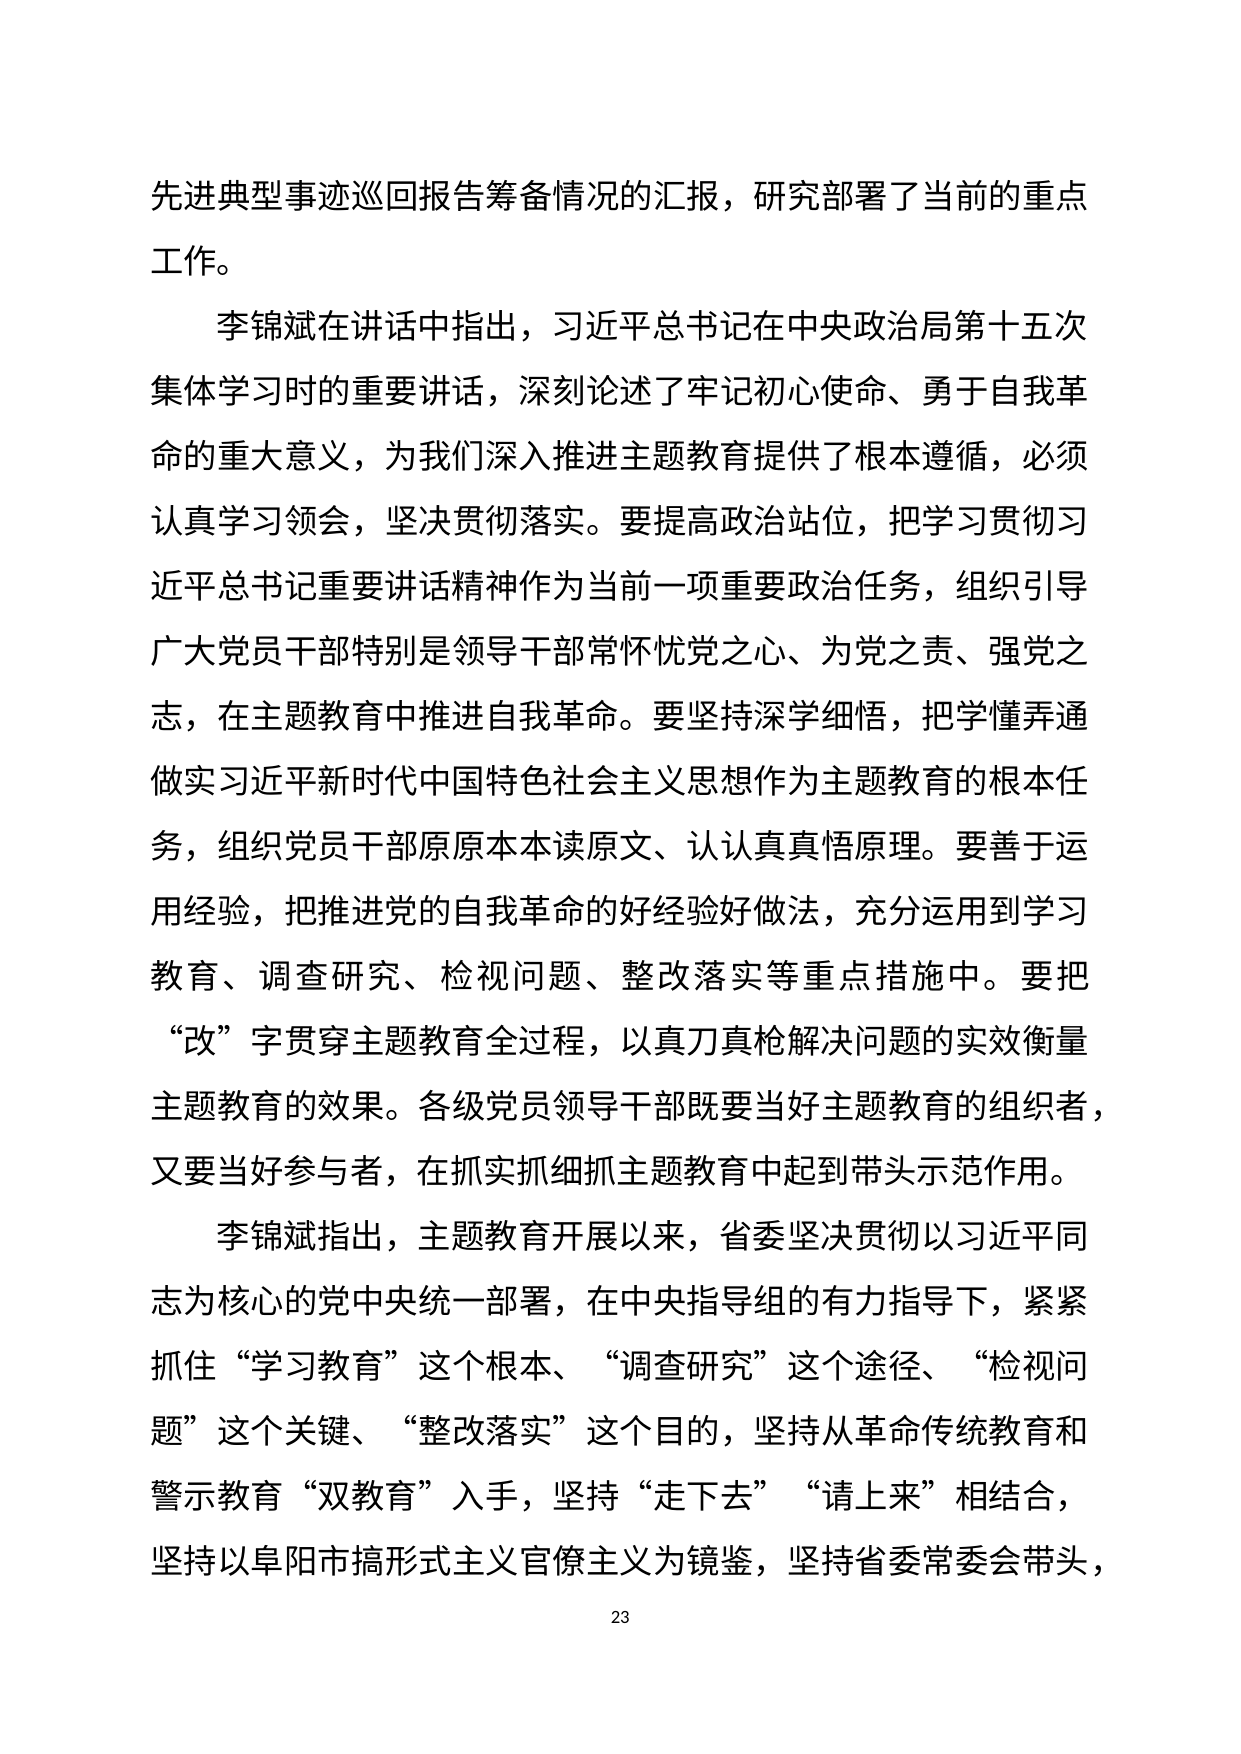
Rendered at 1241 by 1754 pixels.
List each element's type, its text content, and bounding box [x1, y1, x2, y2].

text 李锦斌在讲话中指出，习近平总书记在中央政治局第十五次集体学习时的重要讲话，深刻论述了牢记初心使命、勇于自我革命的重大意义，为我们深入推进主题教育提供了根本遵循，必须认真学习领会，坚决贯彻落实。要提高政治站位，把学习贯彻习近平总书记重要讲话精神作为当前一项重要政治任务，组织引导广大党员干部特别是领导干部常怀忧党之心、为党之责、强党之志，在主题教育中推进自我革命。要坚持深学细悟，把学懂弄通做实习近平新时代中国特色社会主义思想作为主题教育的根本任务，组织党员干部原原本本读原文、认认真真悟原理。要善于运用经验，把推进党的自我革命的好经验好做法，充分运用到学习教育、调查研究、检视问题、整改落实等重点措施中。要把“改”字贯穿主题教育全过程，以真刀真枪解决问题的实效衡量主题教育的效果。各级党员领导干部既要当好主题教育的组织者，又要当好参与者，在抓实抓细抓主题教育中起到带头示范作用。 [150, 292, 1090, 1202]
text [150, 1202, 1090, 1592]
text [150, 162, 1090, 292]
